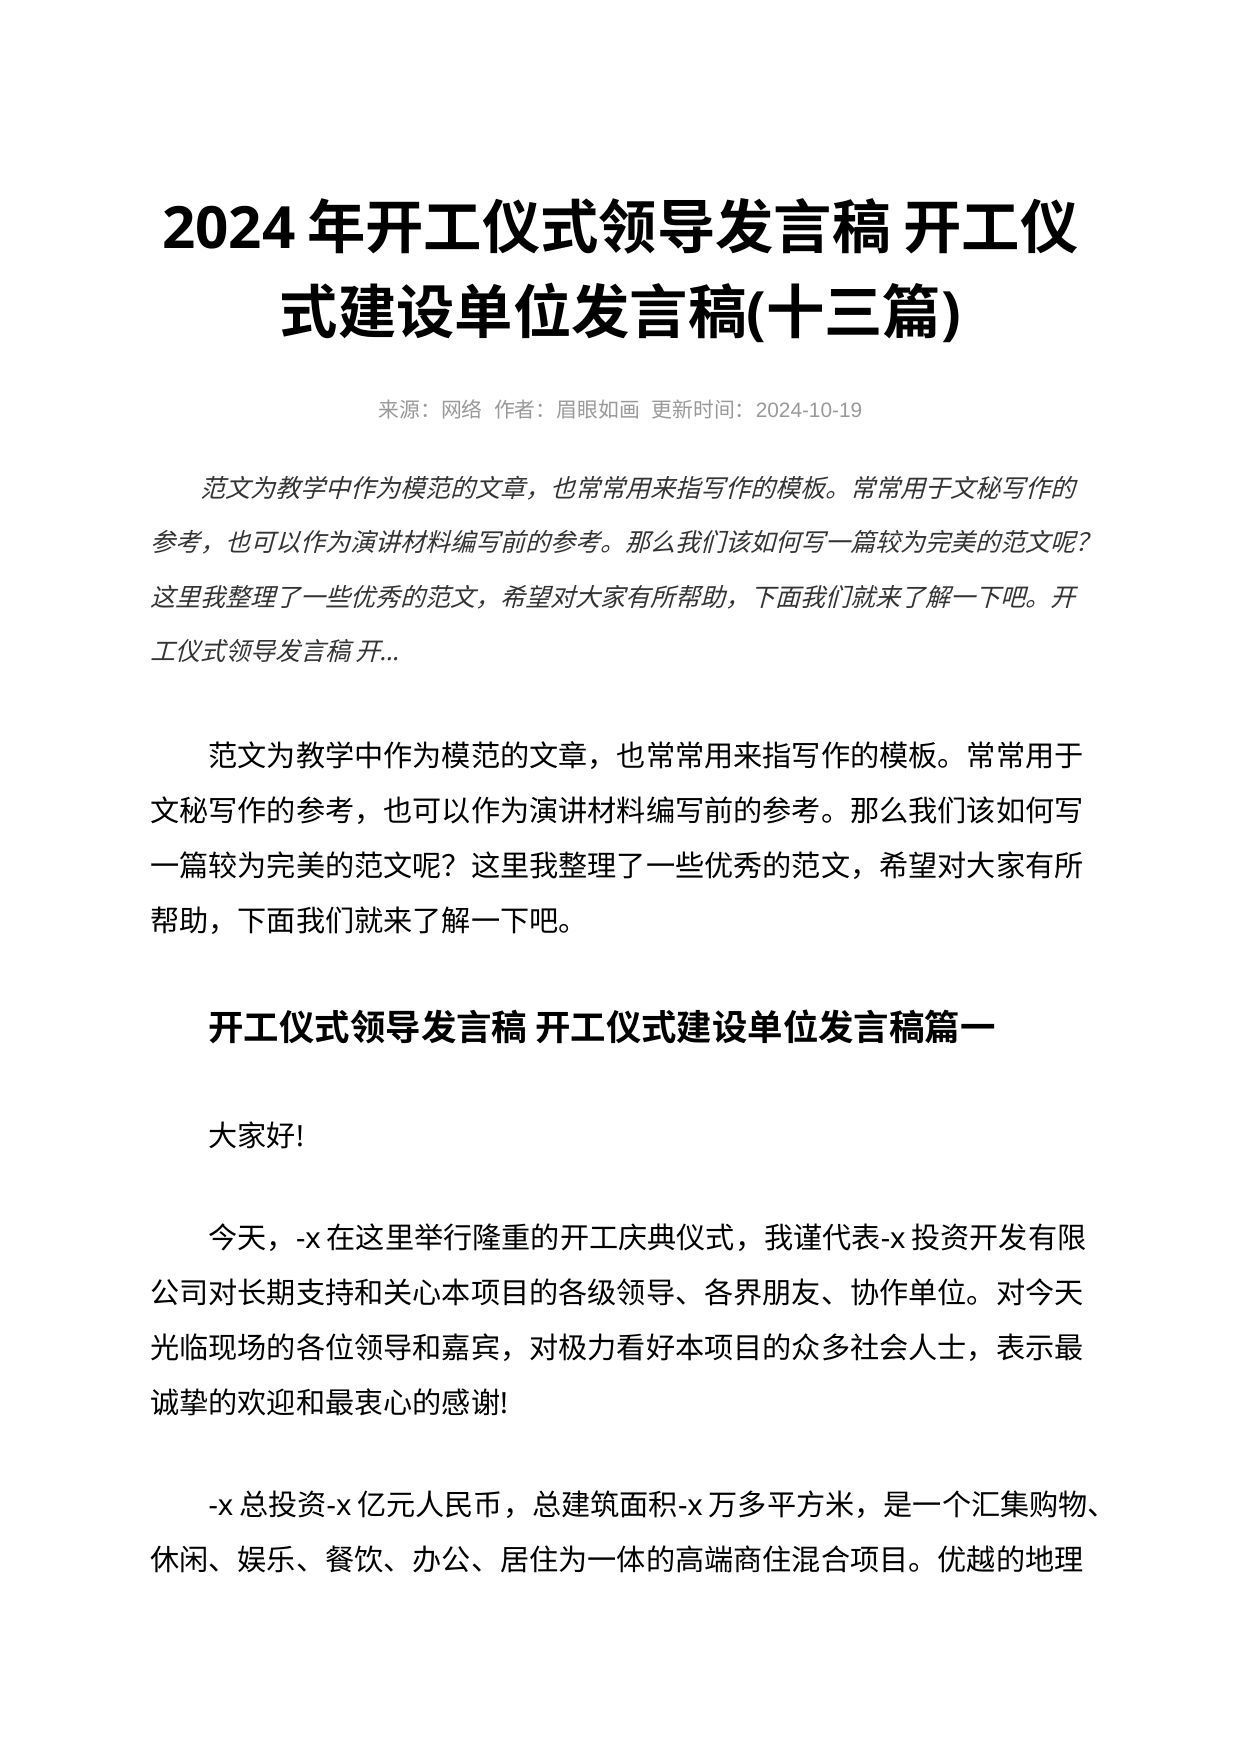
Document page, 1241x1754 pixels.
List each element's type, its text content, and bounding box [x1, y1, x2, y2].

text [150, 1482, 1090, 1579]
subtitle 2024年开工仪式领导发言稿 开工仪式建设单位发言稿(十三篇) [150, 181, 1090, 351]
text 范文为教学中作为模范的文章，也常常用来指写作的模板。常常用于文秘写作的参考，也可以作为演讲材料编写前的参考。那么我们该如何写一篇较为完美的范文呢？这里我整理了一些优秀的范文，希望对大家有所帮助，下面我们就来了解一下吧。 [150, 733, 1090, 940]
text 今天，-x在这里举行隆重的开工庆典仪式，我谨代表-x投资开发有限公司对长期支持和关心本项目的各级领导、各界朋友、协作单位。对今天光临现场的各位领导和嘉宾，对极力看好本项目的众多社会人士，表示最诚挚的欢迎和最衷心的感谢! [150, 1215, 1090, 1422]
text 范文为教学中作为模范的文章，也常常用来指写作的模板。常常用于文秘写作的参考，也可以作为演讲材料编写前的参考。那么我们该如何写一篇较为完美的范文呢？这里我整理了一些优秀的范文，希望对大家有所帮助，下面我们就来了解一下吧。开工仪式领导发言稿 开... [150, 468, 1090, 668]
text 来源：网络 作者：眉眼如画 更新时间：2024-10-19 [150, 398, 1090, 422]
text 大家好! [150, 1113, 1090, 1155]
text 开工仪式领导发言稿 开工仪式建设单位发言稿篇一 [150, 999, 1090, 1051]
